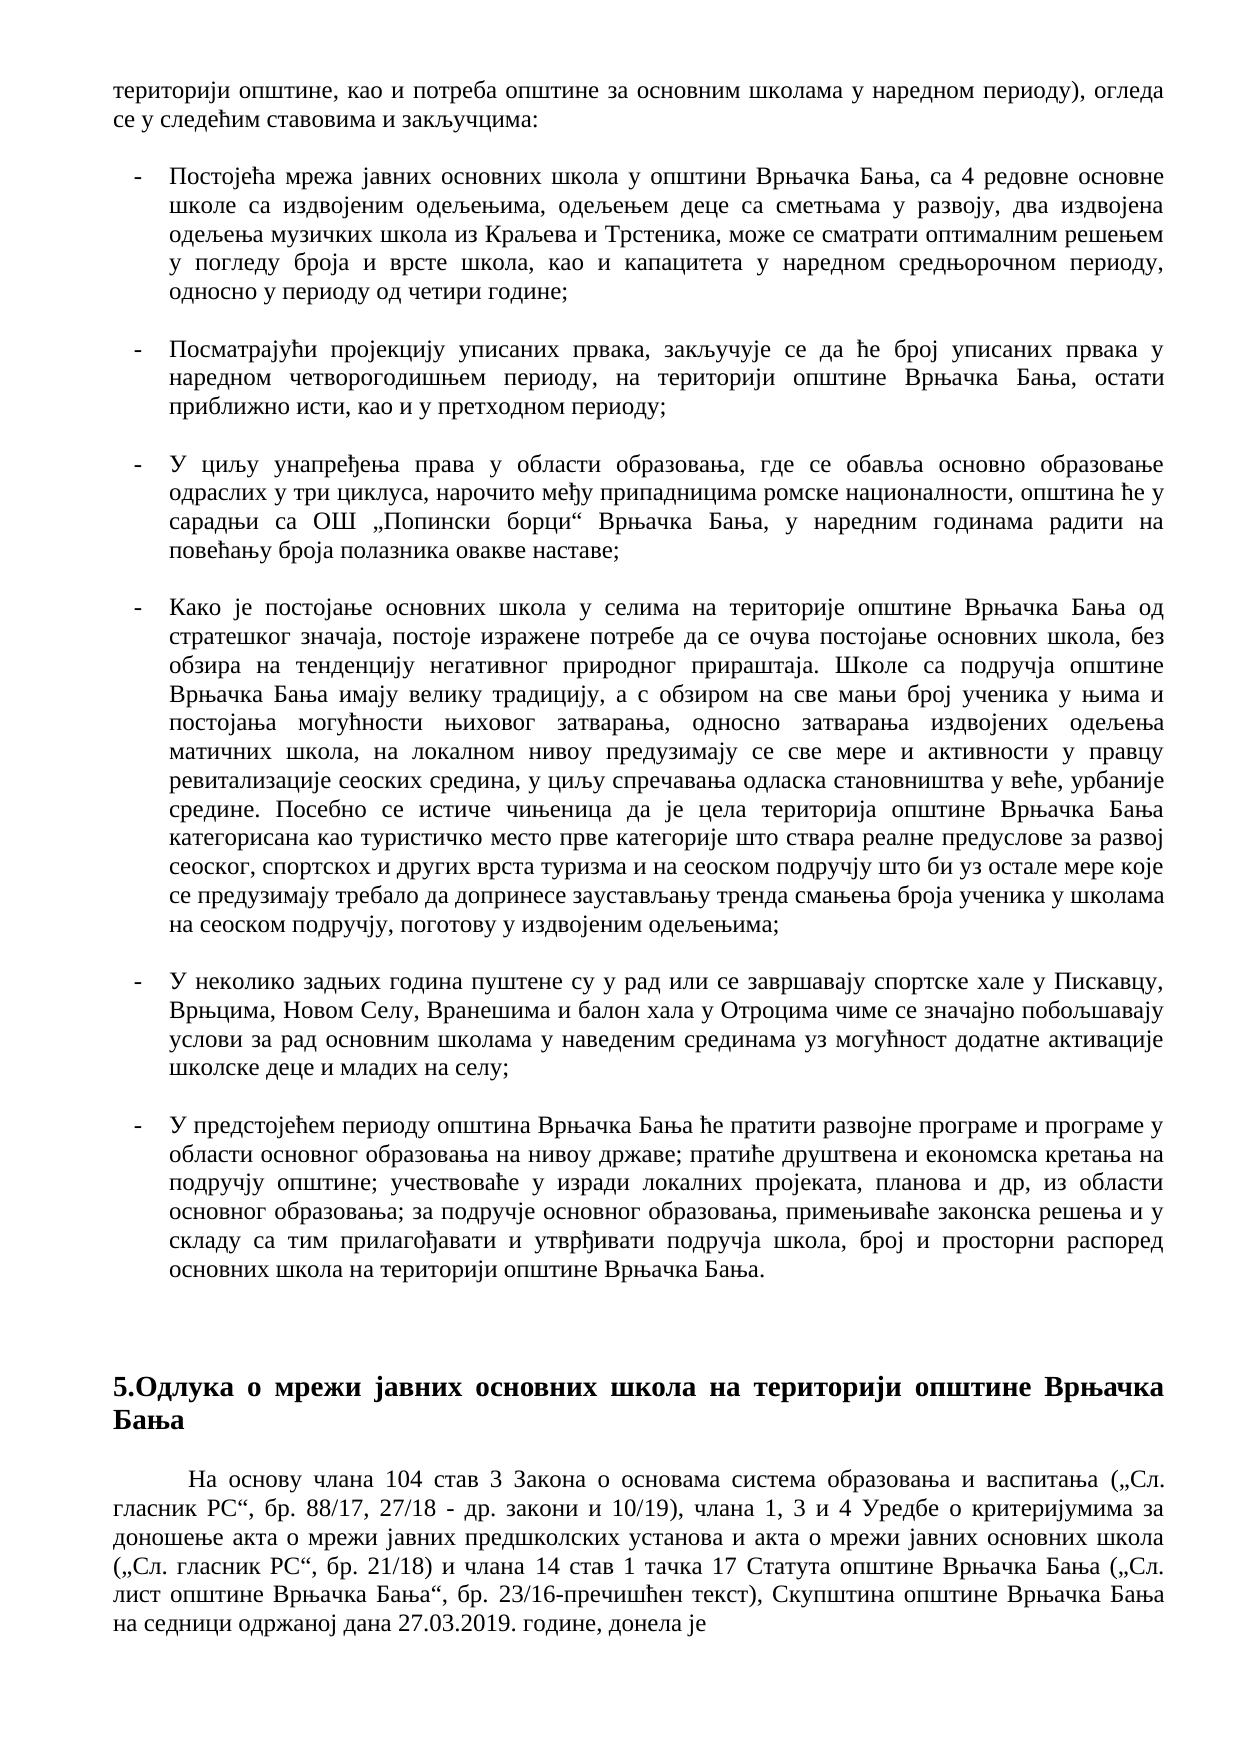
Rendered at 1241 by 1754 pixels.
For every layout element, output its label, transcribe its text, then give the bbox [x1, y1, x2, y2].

list Посматрајући пројекцију уписаних првака, закључује се да ће број уписаних првака у наредном четворогодишњем периоду, на територији општине Врњачка Бања, остати приближно исти, као и у претходном периоду; [133, 334, 1165, 420]
list У циљу унапређења права у области образовања, где се обавља основно образовање одраслих у три циклуса, нарочито међу припадницима ромске националности, општина ће у сарадњи са ОШ „Попински борци“ Врњачка Бања, у наредним годинама радити на повећању броја полазника овакве наставе; [133, 449, 1165, 564]
subtitle 5.Одлукa о мрежи јавних основних школа на територији општине Врњачка Бања [113, 1369, 1165, 1436]
list Постојећа мрежа јавних основних школа у општини Врњачка Бања, са 4 редовне основне школе са издвојеним одељењима, одељењем деце са сметњама у развоју, два издвојена одељења музичких школа из Краљева и Трстеника, може се сматрати оптималним решењем у погледу броја и врсте школа, као и капацитета у наредном средњорочном периоду, односно у периоду од четири године; [133, 161, 1165, 305]
list У предстојећем периоду општина Врњачка Бања ће пратити развојне програме и програме у области основног образовања на нивоу државе; пратиће друштвена и економска кретања на подручју општине; учествоваће у изради локалних пројеката, планова и др, из области основног образовања; за подручје основног образовања, примењиваће законска решења и у складу са тим прилагођавати и утврђивати подручја школа, број и просторни распоред основних школа на територији општине Врњачка Бања. [133, 1110, 1165, 1282]
text На основу члана 104 став 3 Закона о основама система образовања и васпитања („Сл. гласник РС“, бр. 88/17, 27/18 - др. закони и 10/19), члана 1, 3 и 4 Уредбе о критеријумима за доношење акта о мрежи јавних предшколских установа и акта о мрежи јавних основних школа („Сл. гласник РС“, бр. 21/18) и члана 14 став 1 тачка 17 Статута општине Врњачка Бања („Сл. лист општине Врњачка Бања“, бр. 23/16-пречишћен текст), Скупштина општине Врњачка Бања на седници одржаној дана 27.03.2019. године, донела је [113, 1464, 1165, 1637]
list Како је постојање основних школа у селима на територије општине Врњачка Бања од стратешког значаја, постоје изражене потребе да се очува постојање основних школа, без обзира на тенденцију негативног природног прираштаја. Школе са подручја општине Врњачка Бања имају велику традицију, а с обзиром на све мањи број ученика у њима и постојања могућности њиховог затварања, односно затварања издвојених одељења матичних школа, на локалном нивоу предузимају се све мере и активности у правцу ревитализације сеоских средина, у циљу спречавања одласка становништва у веће, урбаније средине. Посебно се истиче чињеница да је цела територија општине Врњачка Бања категорисана као туристичко место прве категорије што ствара реалне предуслове за развој сеоског, спортскох и других врста туризма и на сеоском подручју што би уз остале мере које се предузимају требало да допринесе заустављању тренда смањења броја ученика у школама на сеоском подручју, поготову у издвојеним одељењима; [133, 592, 1165, 937]
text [113, 75, 1165, 132]
list У неколико задњих година пуштене су у рад или се завршавају спортске хале у Пискавцу, Врњцима, Новом Селу, Вранешима и балон хала у Отроцима чиме се значајно побољшавају услови за рад основним школама у наведеним срединама уз могућност додатне активације школске деце и младих на селу; [133, 966, 1165, 1081]
